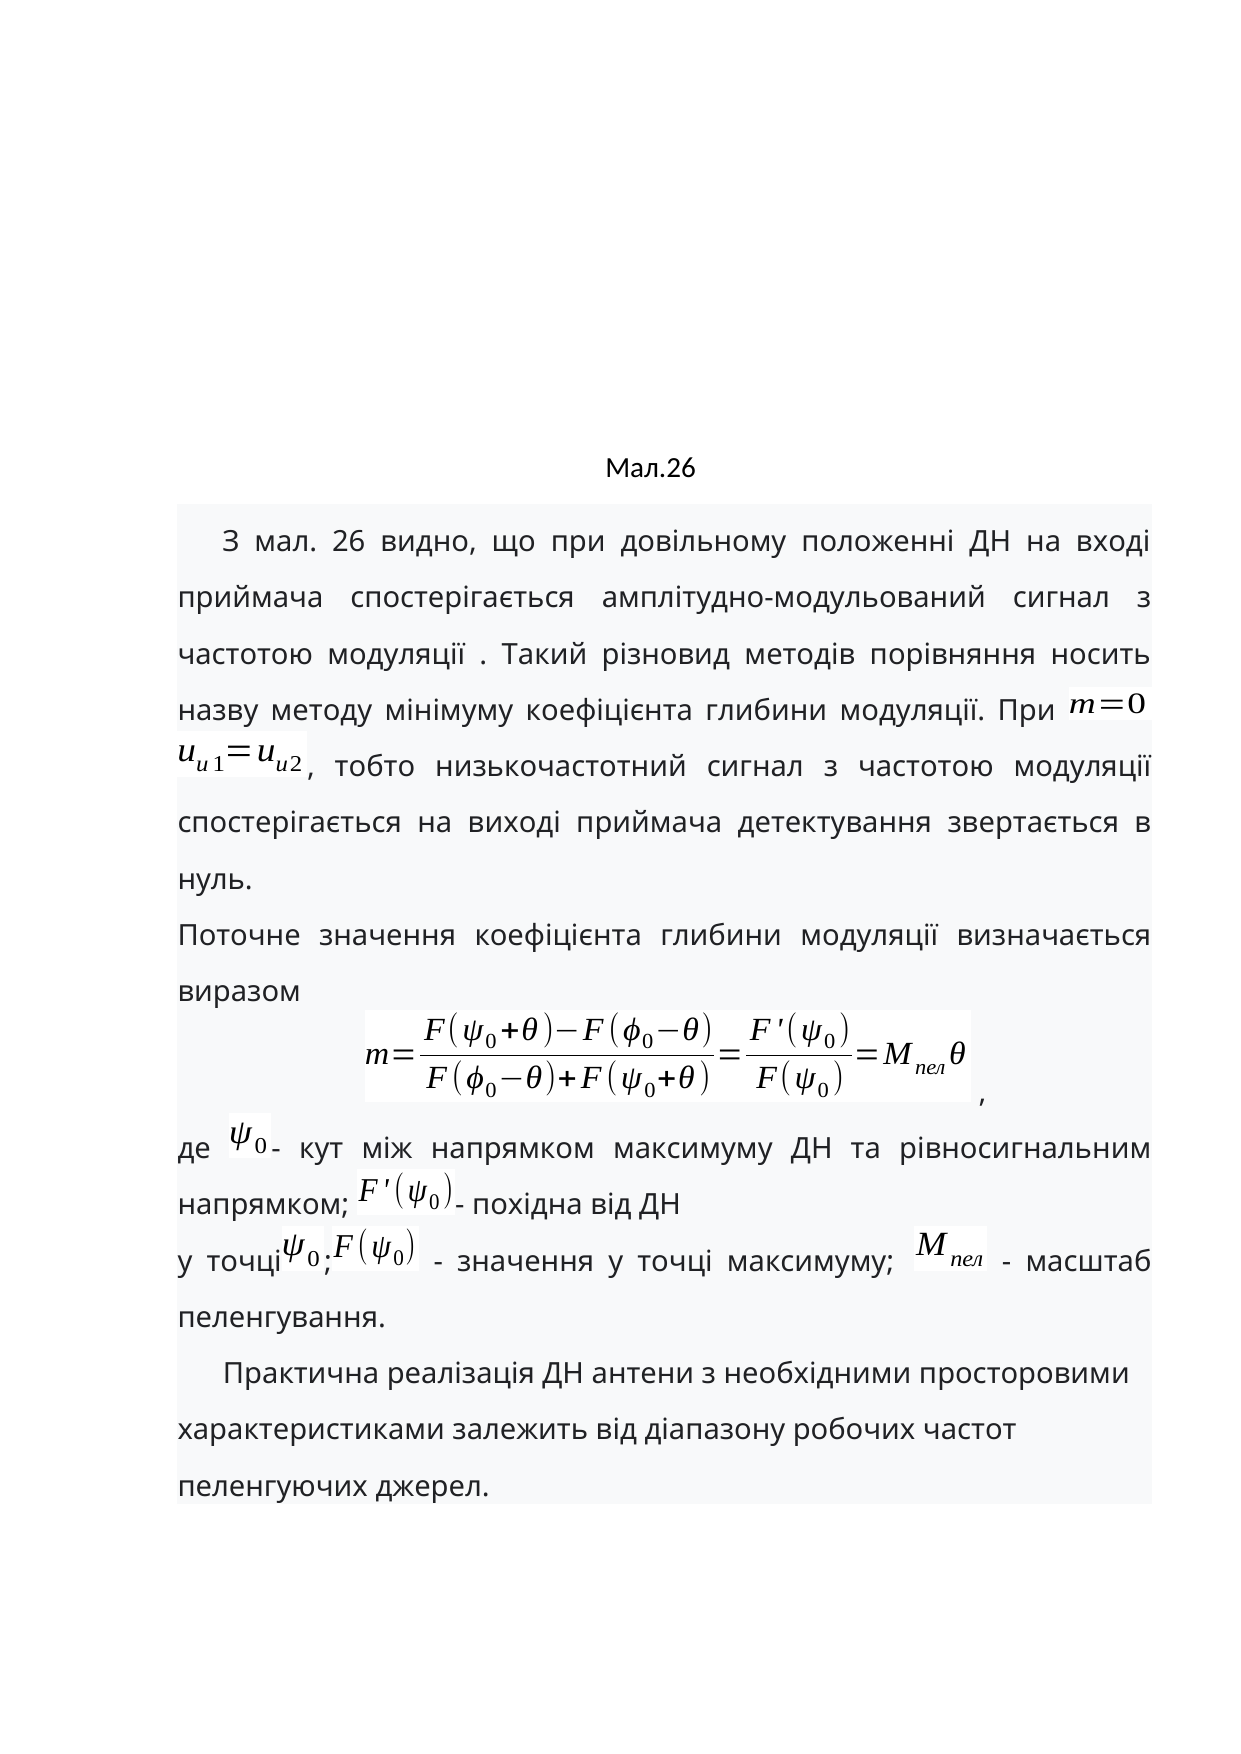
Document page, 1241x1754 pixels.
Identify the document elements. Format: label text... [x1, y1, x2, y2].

text , [177, 1010, 1152, 1111]
text у точці; - значення у точці максимуму; - масштаб пеленгування. [177, 1223, 1152, 1336]
text З мал. 26 видно, що при довільному положенні ДН на вході приймача спостерігається амплітудно-модульований сигнал з частотою модуляції . Такий різновид методів порівняння носить назву методу мінімуму коефіцієнта глибини модуляції. При , тобто низькочастотний сигнал з частотою модуляції спостерігається на виході приймача детектування звертається в нуль. [177, 504, 1152, 898]
text Практична реалізація ДН антени з необхідними просторовими характеристиками залежить від діапазону робочих частот пеленгуючих джерел. [177, 1336, 1152, 1504]
text Поточне значення коефіцієнта глибини модуляції визначається виразом [177, 898, 1152, 1010]
text де - кут між напрямком максимуму ДН та рівносигнальним напрямком; - похідна від ДН [177, 1111, 1152, 1223]
text Мал.26 [177, 449, 1152, 484]
